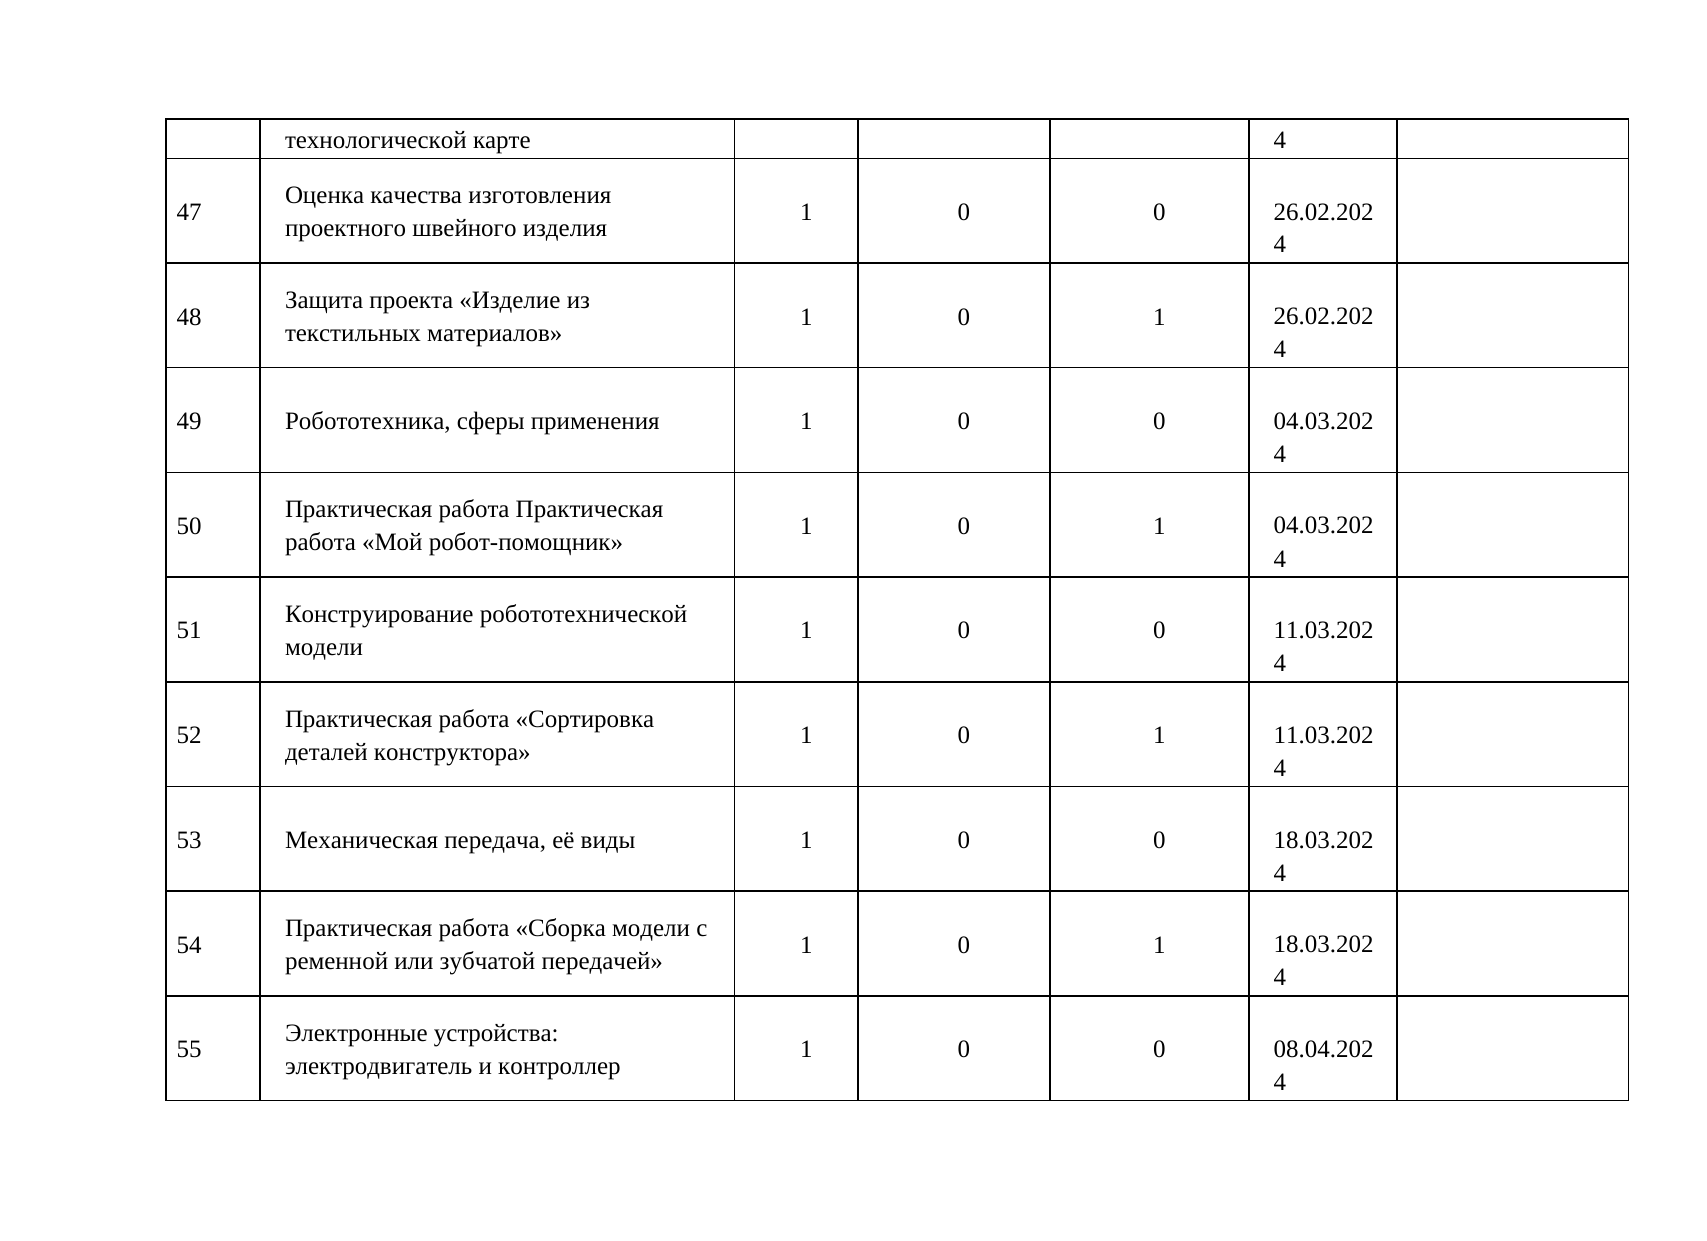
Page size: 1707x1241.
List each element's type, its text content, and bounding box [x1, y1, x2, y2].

table_cell [1398, 997, 1628, 1100]
table_cell 0 [859, 787, 1049, 890]
table_cell [1398, 473, 1628, 576]
table_cell 1 [1051, 683, 1248, 786]
table_cell 0 [1051, 368, 1248, 472]
table_cell 04.03.2024 [1250, 473, 1396, 576]
table_cell 0 [859, 997, 1049, 1100]
table_cell [1398, 787, 1628, 890]
table_cell 55 [167, 997, 259, 1100]
table_cell 1 [1051, 892, 1248, 995]
table_cell [1398, 578, 1628, 681]
table_cell 11.03.2024 [1250, 683, 1396, 786]
table_cell 0 [859, 578, 1049, 681]
table_cell 1 [735, 578, 857, 681]
table_cell 0 [1051, 159, 1248, 262]
table_cell 08.04.2024 [1250, 997, 1396, 1100]
table_cell 11.03.2024 [1250, 578, 1396, 681]
table_cell 18.03.2024 [1250, 787, 1396, 890]
table_cell 1 [735, 683, 857, 786]
table_cell Электронные устройства: электродвигатель и контроллер [261, 997, 734, 1100]
table_cell 48 [167, 264, 259, 367]
table_cell 49 [167, 368, 259, 472]
table_cell 51 [167, 578, 259, 681]
table_cell 1 [735, 264, 857, 367]
table_cell Защита проекта «Изделие из текстильных материалов» [261, 264, 734, 367]
table_cell 1 [735, 120, 857, 157]
table_cell 46 [167, 120, 259, 157]
table_cell 04.03.2024 [1250, 368, 1396, 472]
table_cell [1398, 159, 1628, 262]
table_cell 1 [735, 892, 857, 995]
table_cell 19.02.2024 [1250, 120, 1396, 157]
table_cell 52 [167, 683, 259, 786]
table_cell 0 [1051, 787, 1248, 890]
table_cell 1 [735, 368, 857, 472]
table_cell 54 [167, 892, 259, 995]
table_cell 26.02.2024 [1250, 159, 1396, 262]
table_cell 0 [859, 368, 1049, 472]
table_cell 0 [859, 264, 1049, 367]
table_cell Механическая передача, её виды [261, 787, 734, 890]
table_cell 1 [735, 997, 857, 1100]
table_cell 1 [1051, 264, 1248, 367]
table_cell Робототехника, сферы применения [261, 368, 734, 472]
table_cell 1 [735, 473, 857, 576]
table_cell [1398, 892, 1628, 995]
table_cell 1 [1051, 120, 1248, 157]
table_cell [1398, 120, 1628, 157]
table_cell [261, 120, 734, 157]
table_cell [1398, 368, 1628, 472]
table_cell 0 [1051, 578, 1248, 681]
table_cell Практическая работа Практическая работа «Мой робот-помощник» [261, 473, 734, 576]
table_cell 0 [859, 683, 1049, 786]
table_cell 0 [859, 120, 1049, 157]
table_cell 18.03.2024 [1250, 892, 1396, 995]
table_cell Оценка качества изготовления проектного швейного изделия [261, 159, 734, 262]
table_cell 1 [735, 159, 857, 262]
table_cell 0 [1051, 997, 1248, 1100]
table_cell 0 [859, 473, 1049, 576]
table_cell Практическая работа «Сборка модели с ременной или зубчатой передачей» [261, 892, 734, 995]
table_cell Практическая работа «Сортировка деталей конструктора» [261, 683, 734, 786]
table_cell 53 [167, 787, 259, 890]
table_cell 0 [859, 159, 1049, 262]
table_cell 0 [859, 892, 1049, 995]
table_cell Конструирование робототехнической модели [261, 578, 734, 681]
table_cell [1398, 264, 1628, 367]
table_cell 50 [167, 473, 259, 576]
table_cell 1 [735, 787, 857, 890]
table_cell 47 [167, 159, 259, 262]
table_cell [1398, 683, 1628, 786]
table_cell 26.02.2024 [1250, 264, 1396, 367]
table_cell 1 [1051, 473, 1248, 576]
